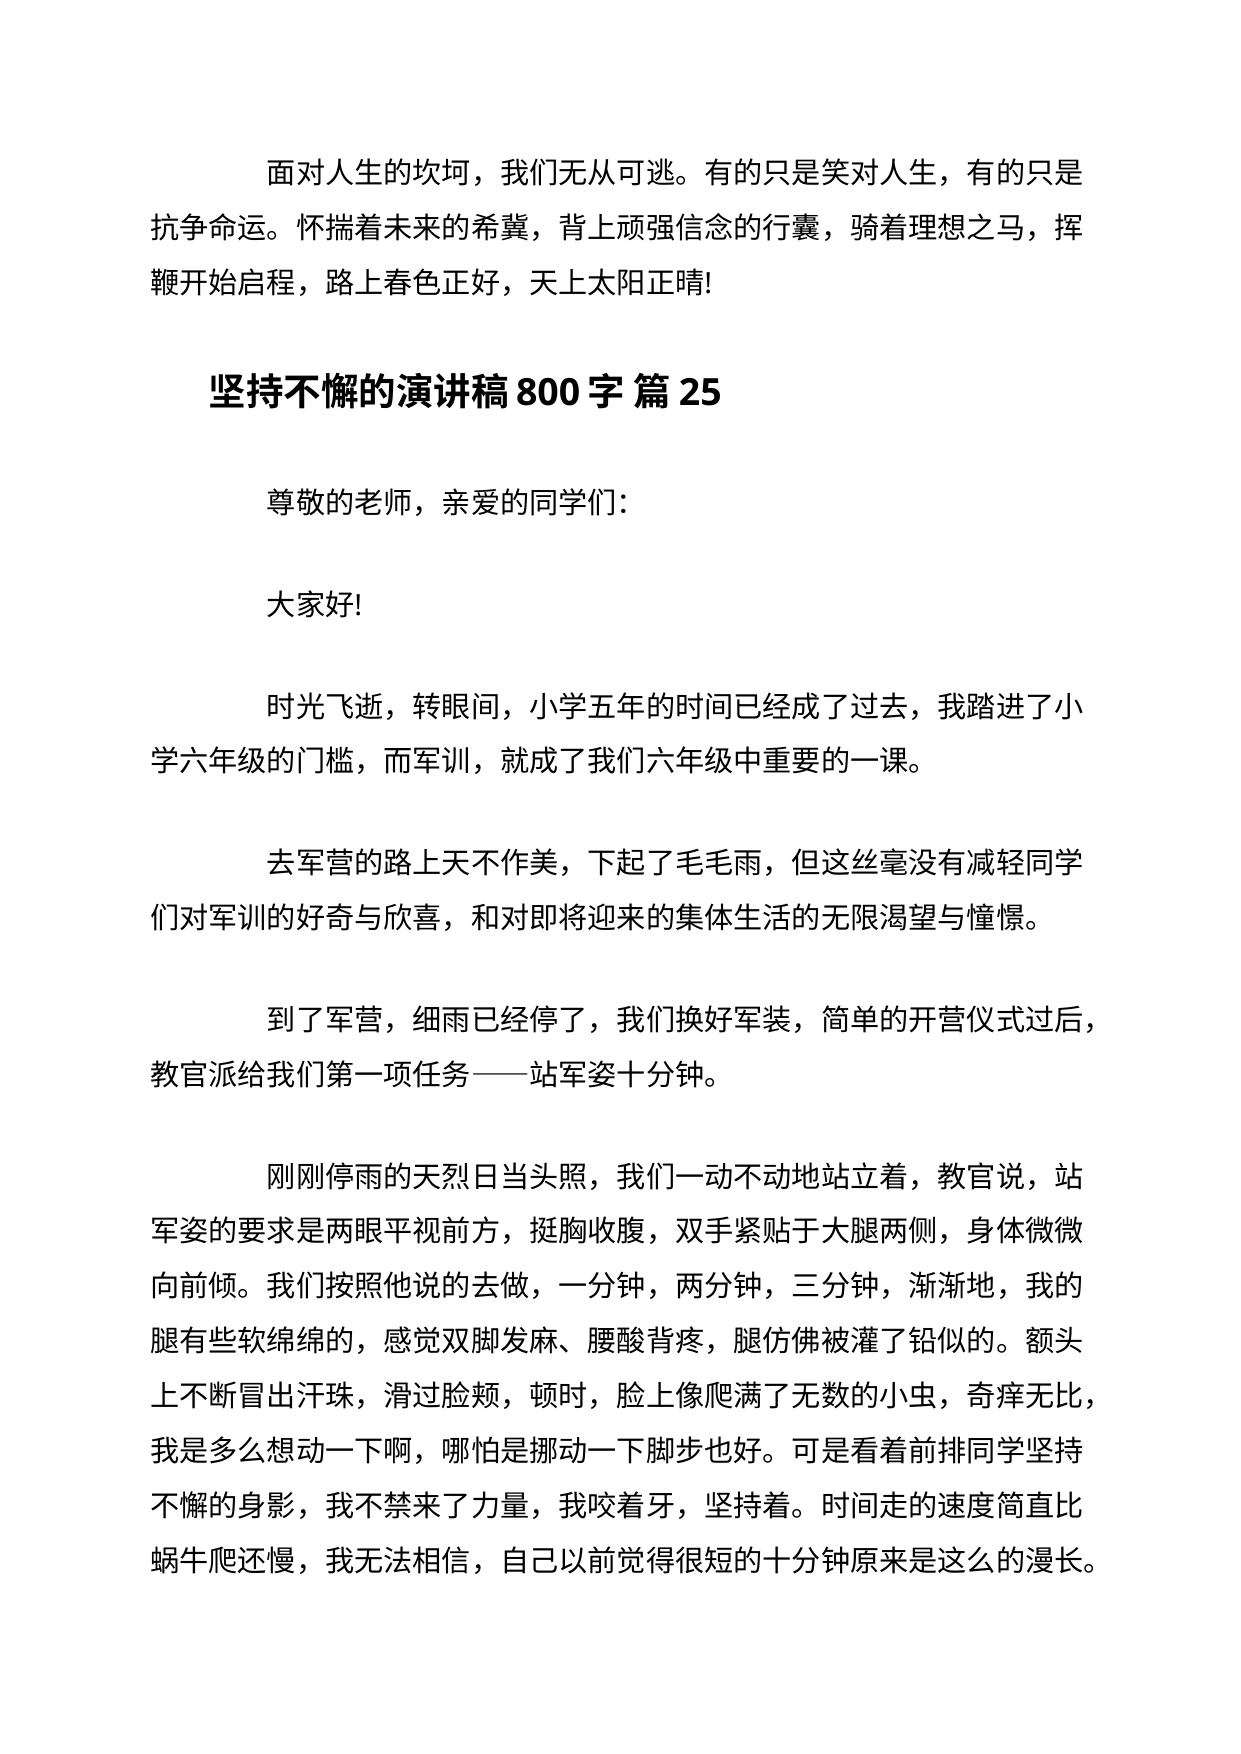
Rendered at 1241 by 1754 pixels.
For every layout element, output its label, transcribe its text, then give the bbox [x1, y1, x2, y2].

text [150, 1153, 1090, 1580]
text 面对人生的坎坷，我们无从可逃。有的只是笑对人生，有的只是抗争命运。怀揣着未来的希冀，背上顽强信念的行囊，骑着理想之马，挥鞭开始启程，路上春色正好，天上太阳正晴! [150, 150, 1090, 302]
text 去军营的路上天不作美，下起了毛毛雨，但这丝毫没有减轻同学们对军训的好奇与欣喜，和对即将迎来的集体生活的无限渴望与憧憬。 [150, 840, 1090, 937]
text 尊敬的老师，亲爱的同学们： [150, 479, 1090, 522]
text 坚持不懈的演讲稿800字 篇25 [150, 362, 1090, 416]
text 大家好! [150, 581, 1090, 623]
text 时光飞逝，转眼间，小学五年的时间已经成了过去，我踏进了小学六年级的门槛，而军训，就成了我们六年级中重要的一课。 [150, 683, 1090, 780]
text 到了军营，细雨已经停了，我们换好军装，简单的开营仪式过后，教官派给我们第一项任务——站军姿十分钟。 [150, 996, 1090, 1094]
